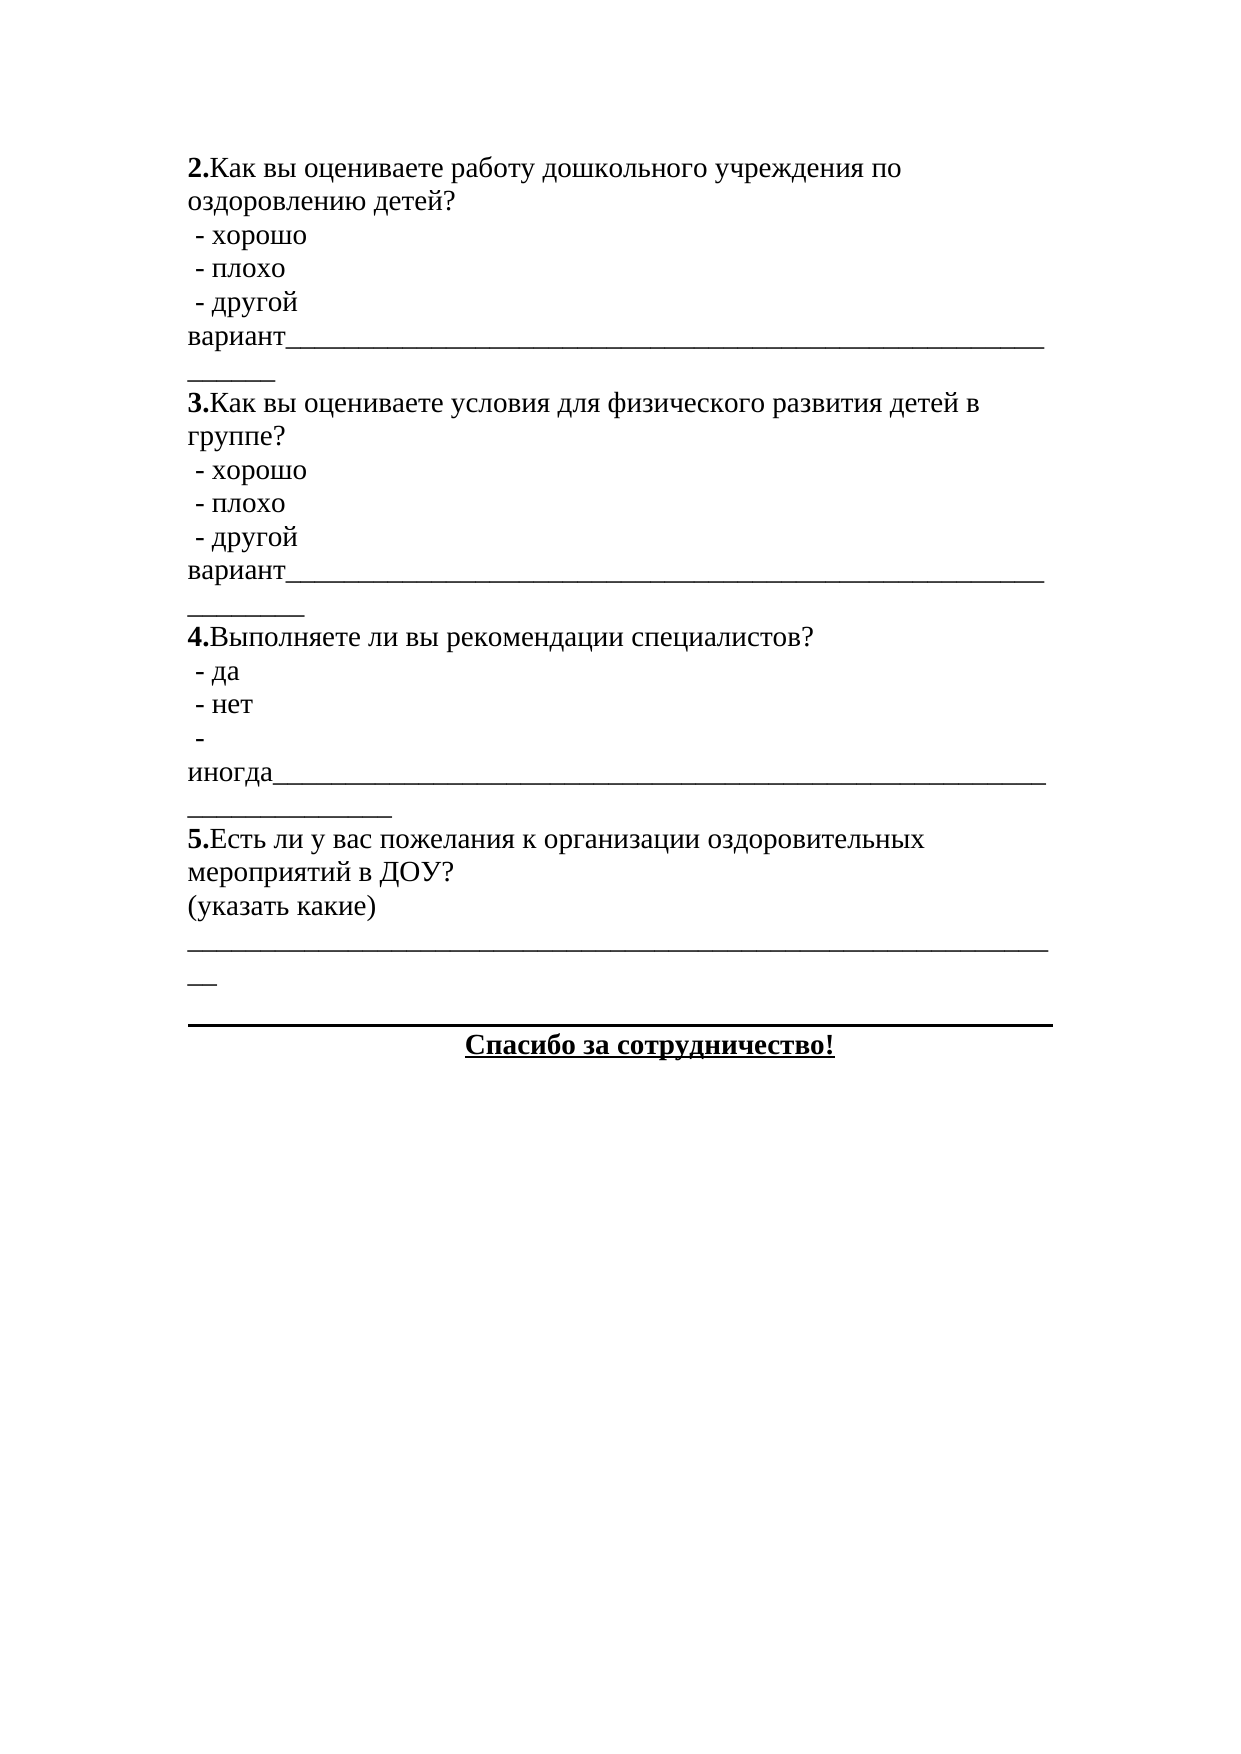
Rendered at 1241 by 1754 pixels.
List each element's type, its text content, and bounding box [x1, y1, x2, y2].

text - хорошо [187, 452, 1053, 485]
text - плохо [187, 251, 1053, 284]
text - другой вариант__________________________________________________________ [187, 284, 1053, 385]
text - иногда___________________________________________________________________ [187, 720, 1053, 821]
text 5.Есть ли у вас пожелания к организации оздоровительных мероприятий в ДОУ? [187, 821, 1053, 888]
text (указать какие) _____________________________________________________________ [187, 888, 1053, 988]
text 3.Как вы оцениваете условия для физического развития детей в группе? [187, 385, 1053, 452]
text - да [187, 653, 1053, 687]
text Спасибо за сотрудничество! [187, 1027, 1053, 1061]
text 4.Выполняете ли вы рекомендации специалистов? [187, 619, 1053, 653]
text - нет [187, 687, 1053, 720]
text - другой вариант____________________________________________________________ [187, 519, 1053, 619]
text 2.Как вы оцениваете работу дошкольного учреждения по оздоровлению детей? [187, 150, 1053, 217]
text - плохо [187, 485, 1053, 519]
text - хорошо [187, 217, 1053, 251]
